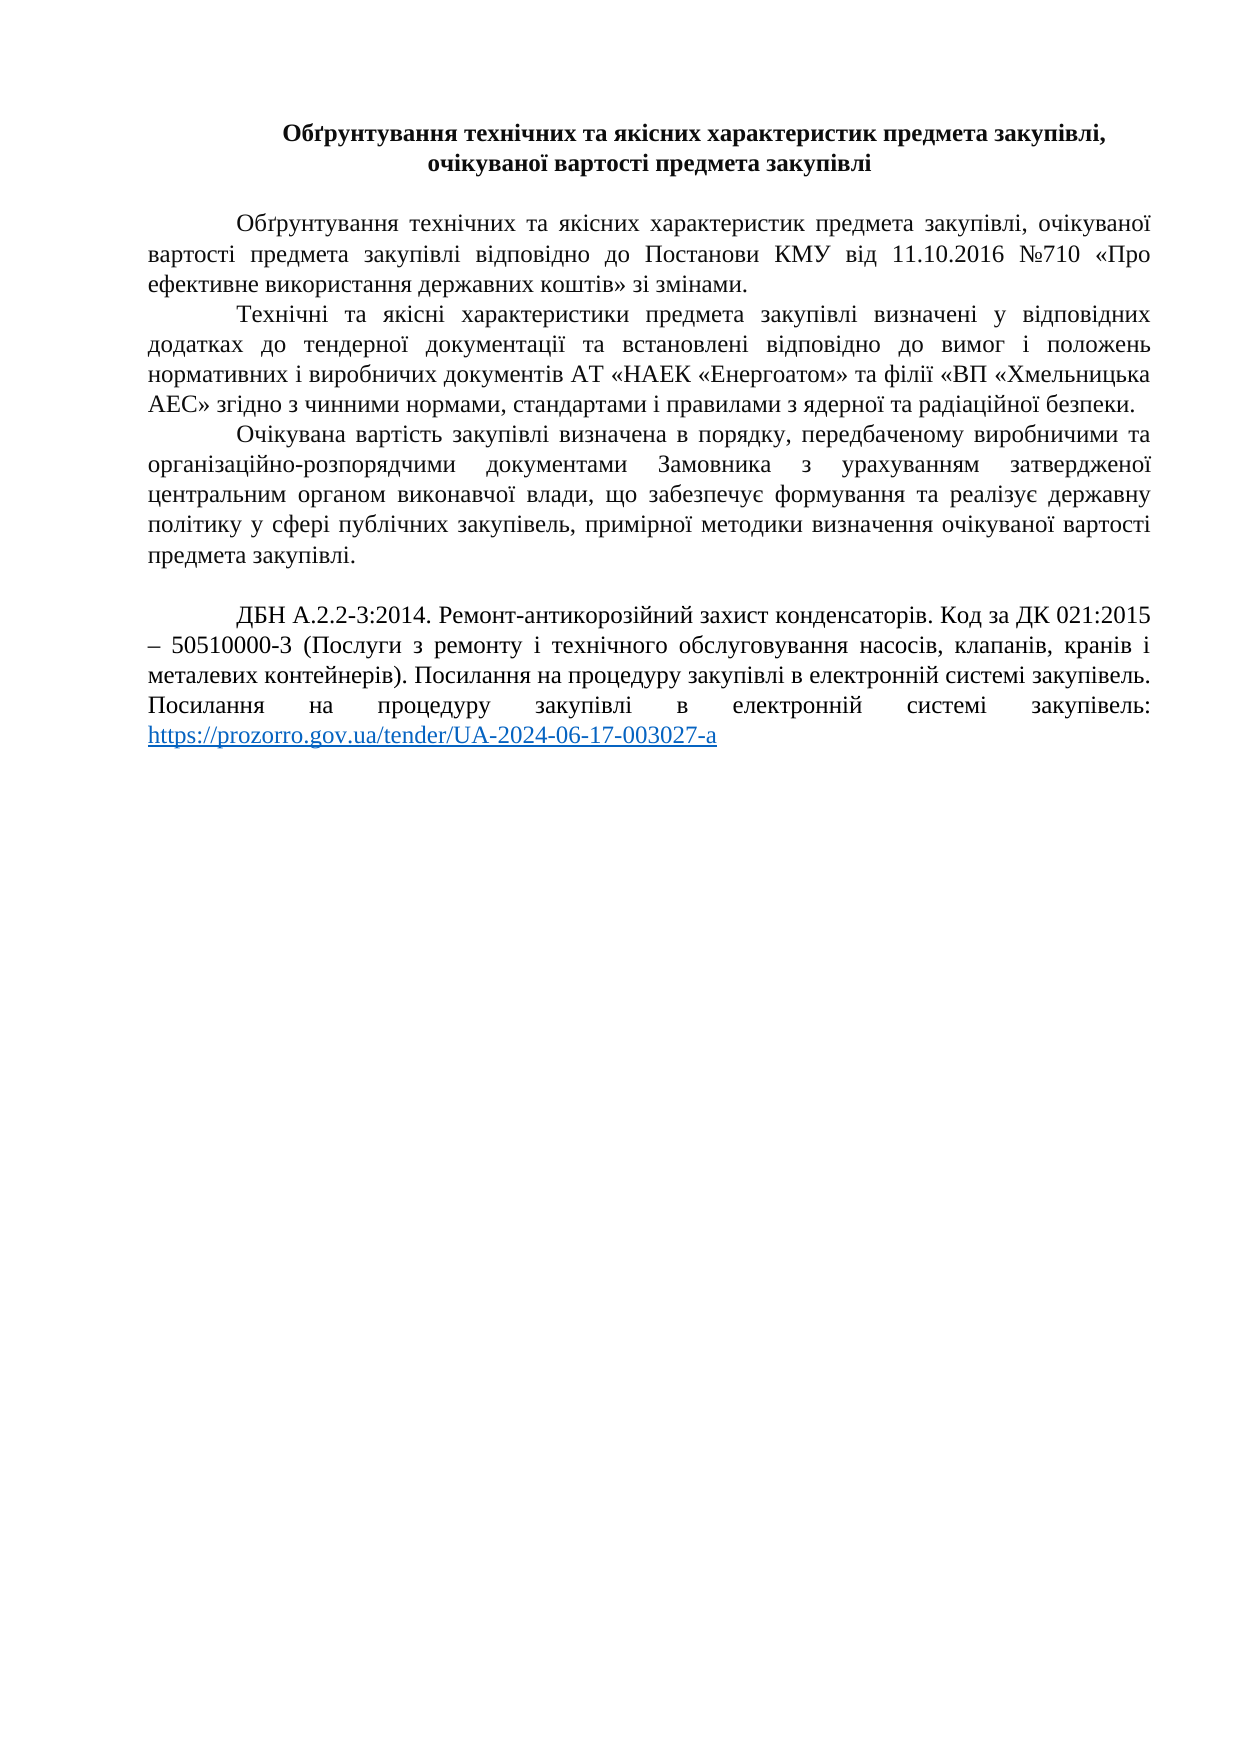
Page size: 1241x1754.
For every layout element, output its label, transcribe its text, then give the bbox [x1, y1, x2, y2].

text Обґрунтування технічних та якісних характеристик предмета закупівлі, очікуваної вартості предмета закупівлі [148, 118, 1152, 177]
text Технічні та якісні характеристики предмета закупівлі визначені у відповідних додатках до тендерної документації та встановлені відповідно до вимог і положень нормативних і виробничих документів АТ «НАЕК «Енергоатом» та філії «ВП «Хмельницька АЕС» згідно з чинними нормами, стандартами і правилами з ядерної та радіаційної безпеки. [148, 299, 1152, 418]
text Очікувана вартість закупівлі визначена в порядку, передбаченому виробничими та організаційно-розпорядчими документами Замовника з урахуванням затвердженої центральним органом виконавчої влади, що забезпечує формування та реалізує державну політику у сфері публічних закупівель, примірної методики визначення очікуваної вартості предмета закупівлі. [148, 419, 1152, 568]
text Обґрунтування технічних та якісних характеристик предмета закупівлі, очікуваної вартості предмета закупівлі відповідно до Постанови КМУ від 11.10.2016 №710 «Про ефективне використання державних коштів» зі змінами. [148, 208, 1152, 297]
list ДБН А.2.2-3:2014. Ремонт-антикорозійний захист конденсаторів. Код за ДК 021:2015 – 50510000-3 (Послуги з ремонту і технічного обслуговування насосів, клапанів, кранів і металевих контейнерів). Посилання на процедуру закупівлі в електронній системі закупівель. Посилання на процедуру закупівлі в електронній системі закупівель: https://prozorro.gov.ua/tender/UA-2024-06-17-003027-a [148, 600, 1152, 749]
